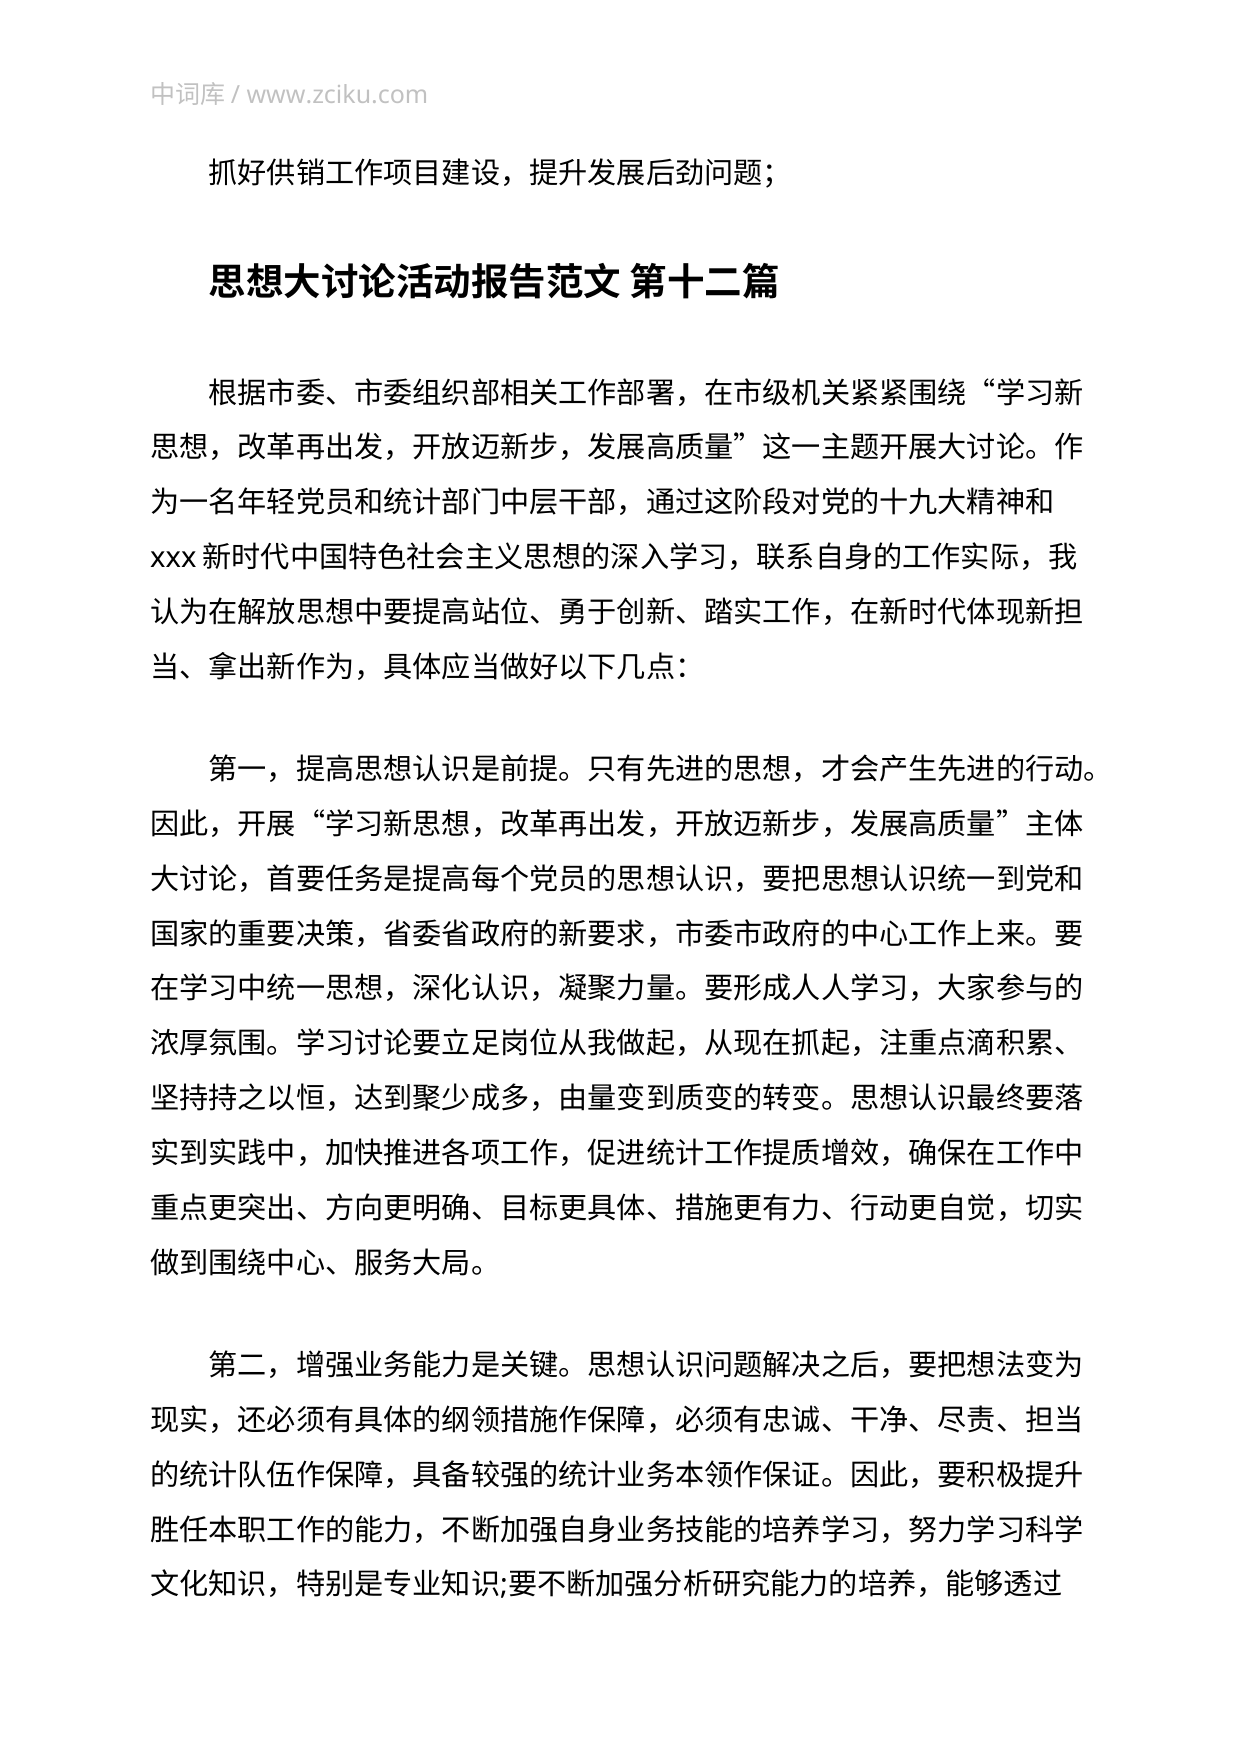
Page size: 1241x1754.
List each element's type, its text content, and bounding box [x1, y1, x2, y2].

text 第一，提高思想认识是前提。只有先进的思想，才会产生先进的行动。因此，开展“学习新思想，改革再出发，开放迈新步，发展高质量”主体大讨论，首要任务是提高每个党员的思想认识，要把思想认识统一到党和国家的重要决策，省委省政府的新要求，市委市政府的中心工作上来。要在学习中统一思想，深化认识，凝聚力量。要形成人人学习，大家参与的浓厚氛围。学习讨论要立足岗位从我做起，从现在抓起，注重点滴积累、坚持持之以恒，达到聚少成多，由量变到质变的转变。思想认识最终要落实到实践中，加快推进各项工作，促进统计工作提质增效，确保在工作中重点更突出、方向更明确、目标更具体、措施更有力、行动更自觉，切实做到围绕中心、服务大局。 [150, 746, 1090, 1282]
text 抓好供销工作项目建设，提升发展后劲问题； [150, 150, 1090, 192]
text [150, 1341, 1090, 1603]
text 思想大讨论活动报告范文 第十二篇 [150, 252, 1090, 306]
text 根据市委、市委组织部相关工作部署，在市级机关紧紧围绕“学习新思想，改革再出发，开放迈新步，发展高质量”这一主题开展大讨论。作为一名年轻党员和统计部门中层干部，通过这阶段对党的十九大精神和xxx新时代中国特色社会主义思想的深入学习，联系自身的工作实际，我认为在解放思想中要提高站位、勇于创新、踏实工作，在新时代体现新担当、拿出新作为，具体应当做好以下几点： [150, 369, 1090, 686]
